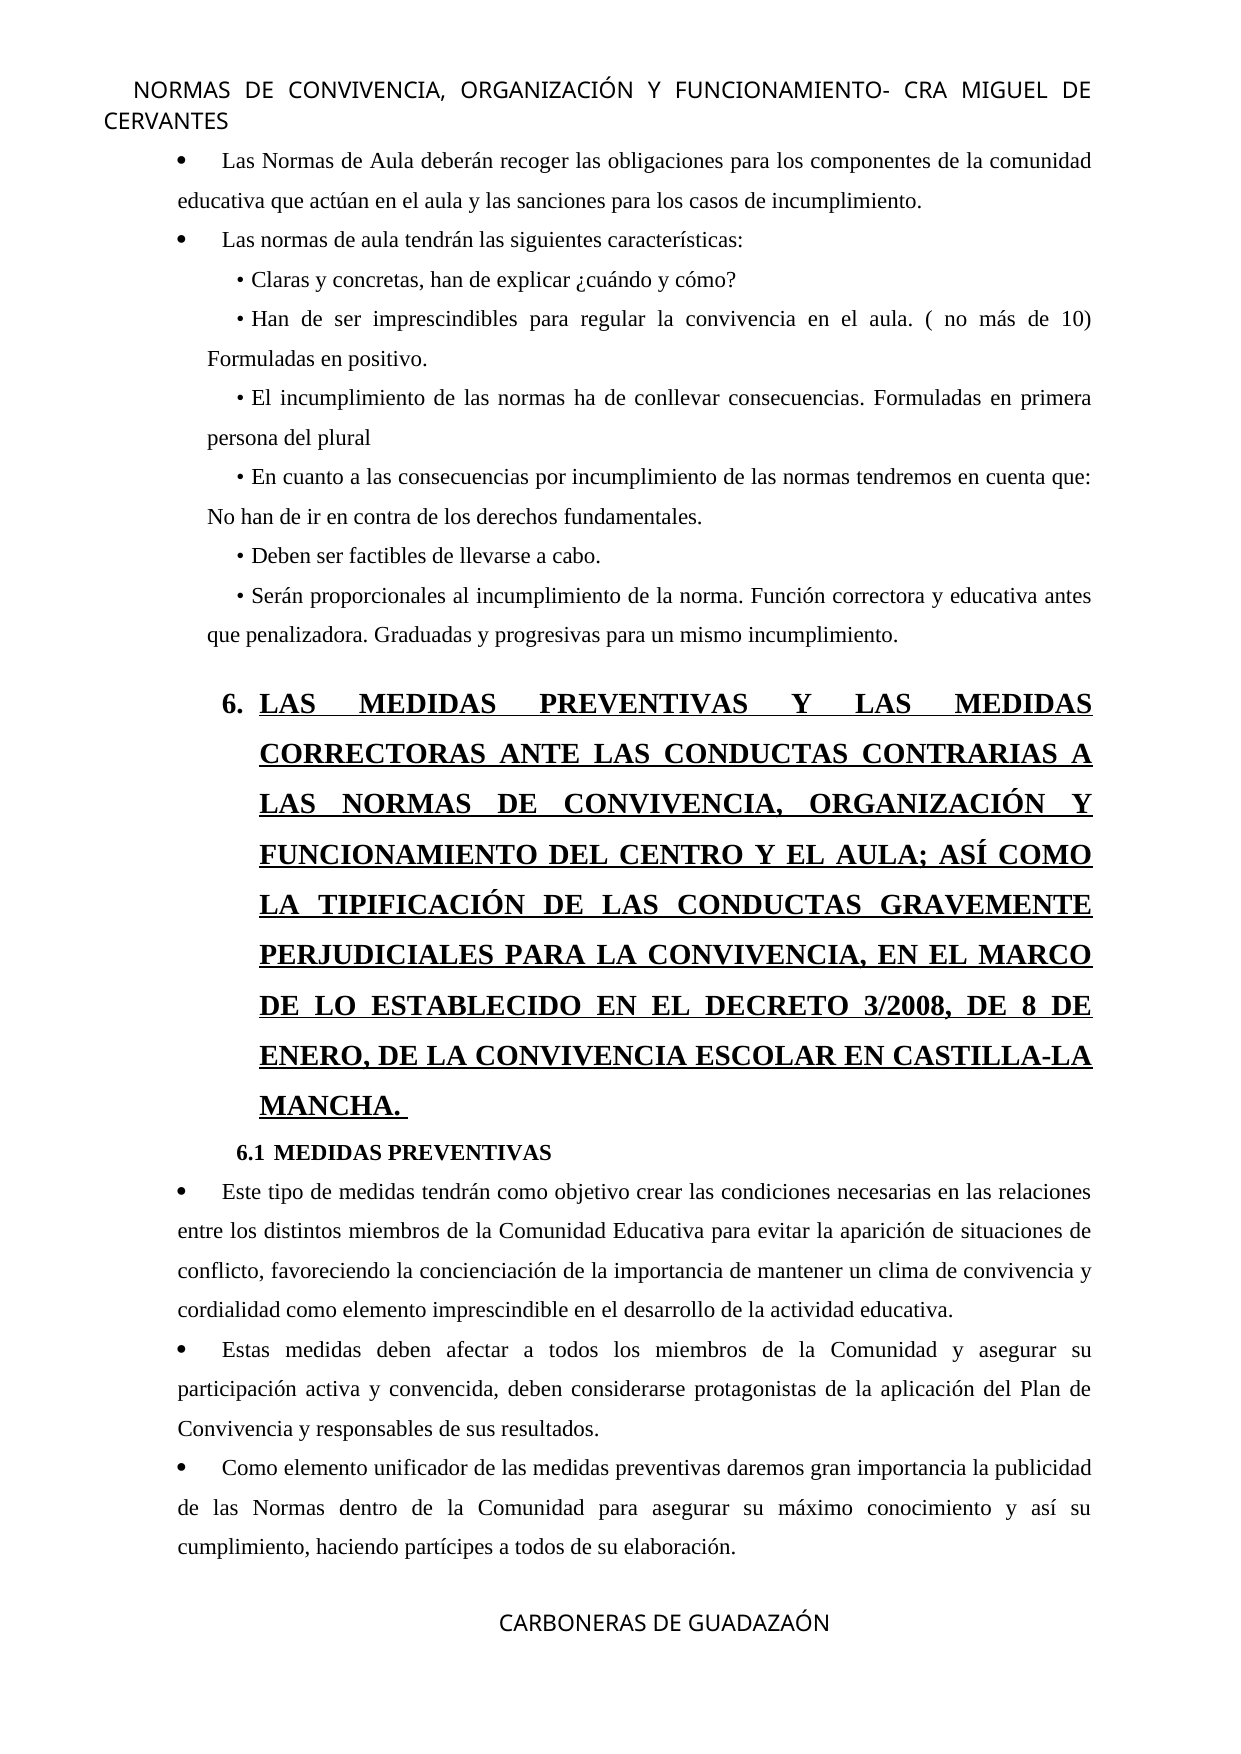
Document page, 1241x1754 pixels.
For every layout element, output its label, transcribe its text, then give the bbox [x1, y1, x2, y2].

list Este tipo de medidas tendrán como objetivo crear las condiciones necesarias en las relaciones entre los distintos miembros de la Comunidad Educativa para evitar la aparición de situaciones de conflicto, favoreciendo la concienciación de la importancia de mantener un clima de convivencia y cordialidad como elemento imprescindible en el desarrollo de la actividad educativa. [177, 1178, 1093, 1323]
text • El incumplimiento de las normas ha de conllevar consecuencias. Formuladas en primera persona del plural [207, 384, 1093, 450]
text • Han de ser imprescindibles para regular la convivencia en el aula. ( no más de 10) Formuladas en positivo. [207, 306, 1093, 371]
list Estas medidas deben afectar a todos los miembros de la Comunidad y asegurar su participación activa y convencida, deben considerarse protagonistas de la aplicación del Plan de Convivencia y responsables de sus resultados. [177, 1336, 1093, 1441]
list Las normas de aula tendrán las siguientes características: [177, 227, 1093, 253]
text • Deben ser factibles de llevarse a cabo. [207, 542, 1093, 569]
text • En cuanto a las consecuencias por incumplimiento de las normas tendremos en cuenta que: No han de ir en contra de los derechos fundamentales. [207, 463, 1093, 529]
list Las Normas de Aula deberán recoger las obligaciones para los componentes de la comunidad educativa que actúan en el aula y las sanciones para los casos de incumplimiento. [177, 148, 1093, 213]
text • Claras y concretas, han de explicar ¿cuándo y cómo? [207, 266, 1093, 292]
subtitle MEDIDAS PREVENTIVAS [236, 1139, 1093, 1165]
list Como elemento unificador de las medidas preventivas daremos gran importancia la publicidad de las Normas dentro de la Comunidad para asegurar su máximo conocimiento y así su cumplimiento, haciendo partícipes a todos de su elaboración. [177, 1454, 1093, 1560]
subtitle LAS MEDIDAS PREVENTIVAS Y LAS MEDIDAS CORRECTORAS ANTE LAS CONDUCTAS CONTRARIAS A LAS NORMAS DE CONVIVENCIA, ORGANIZACIÓN Y FUNCIONAMIENTO DEL CENTRO Y EL AULA; ASÍ COMO LA TIPIFICACIÓN DE LAS CONDUCTAS GRAVEMENTE PERJUDICIALES PARA LA CONVIVENCIA, EN EL MARCO DE LO ESTABLECIDO EN EL DECRETO 3/2008, DE 8 DE ENERO, DE LA CONVIVENCIA ESCOLAR EN CASTILLA-LA MANCHA. [222, 686, 1093, 1122]
text • Serán proporcionales al incumplimiento de la norma. Función correctora y educativa antes que penalizadora. Graduadas y progresivas para un mismo incumplimiento. [207, 582, 1093, 648]
